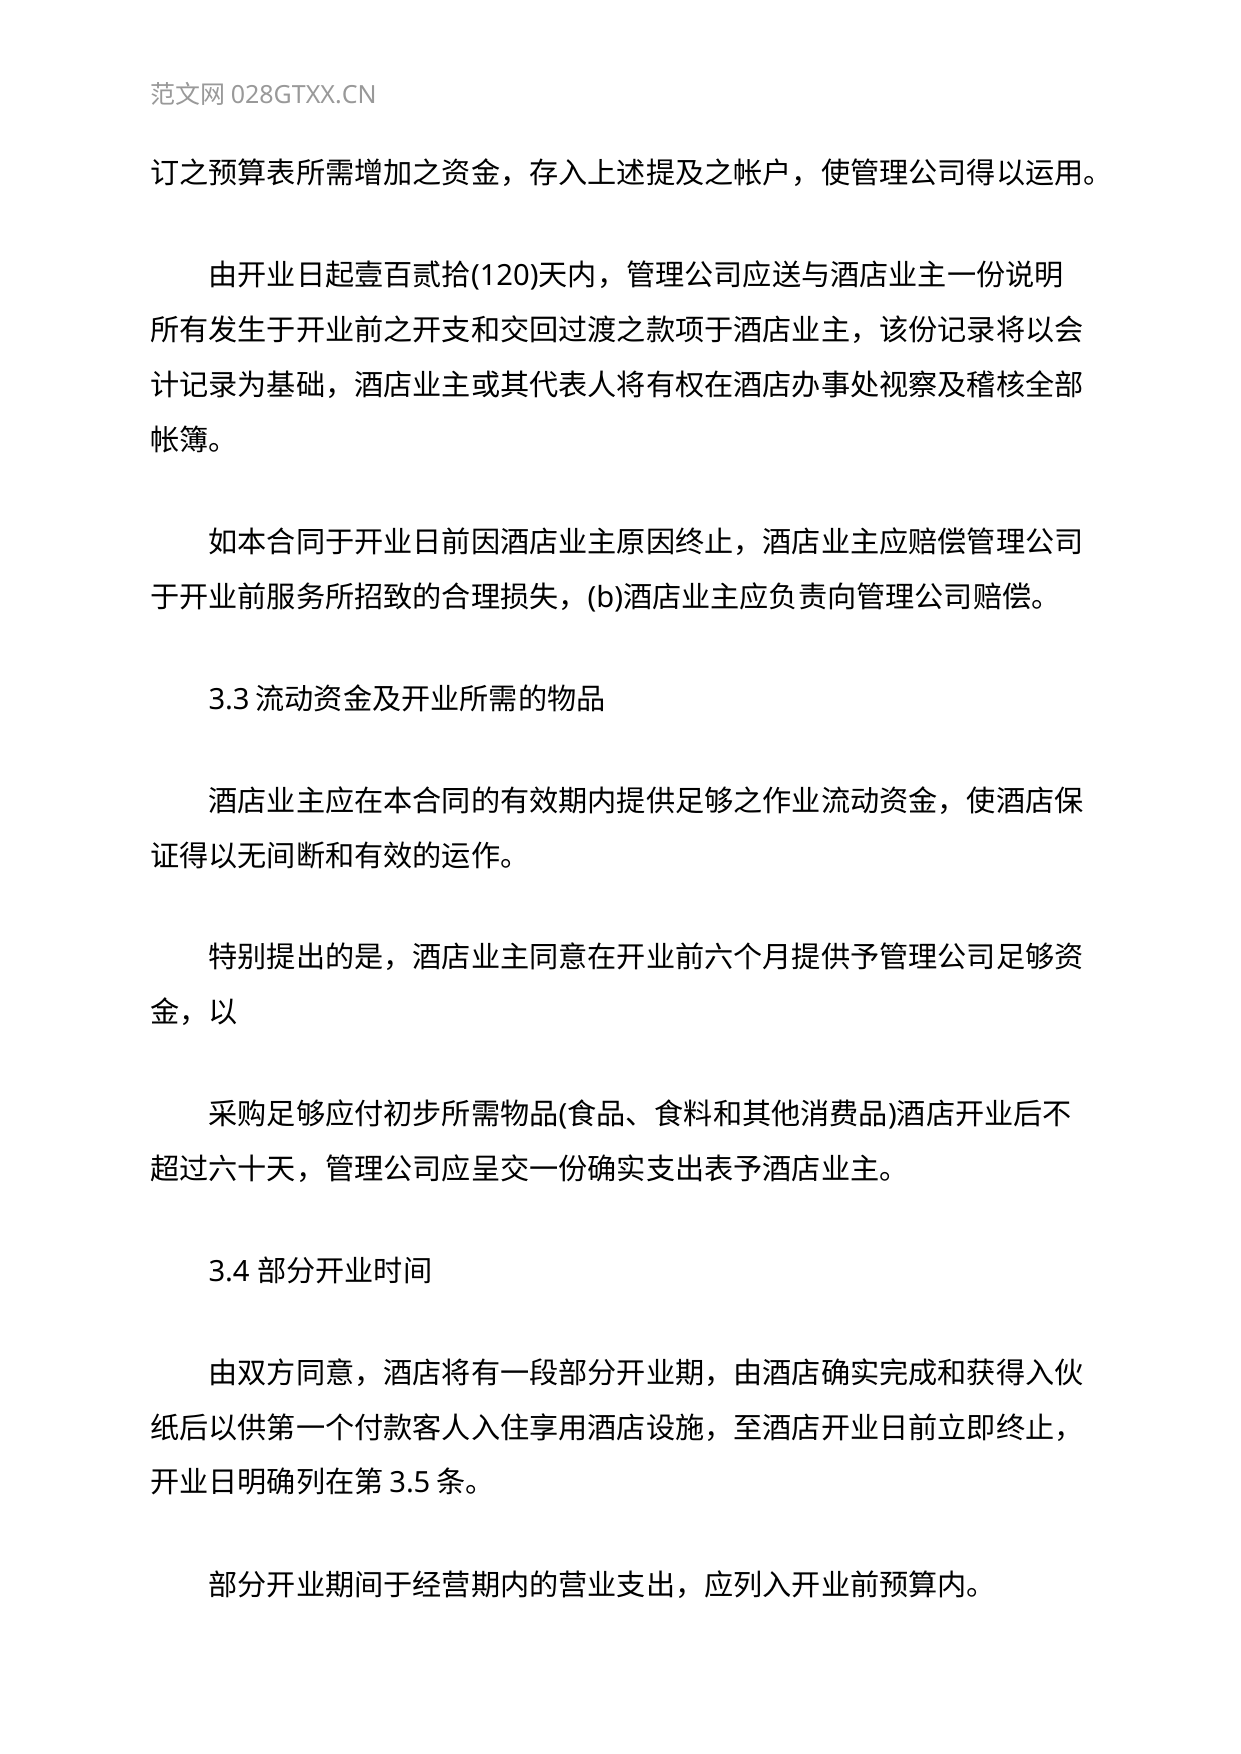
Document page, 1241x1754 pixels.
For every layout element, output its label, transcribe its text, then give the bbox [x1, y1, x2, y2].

text 由双方同意，酒店将有一段部分开业期，由酒店确实完成和获得入伙纸后以供第一个付款客人入住享用酒店设施，至酒店开业日前立即终止，开业日明确列在第3.5条。 [150, 1349, 1090, 1501]
text 如本合同于开业日前因酒店业主原因终止，酒店业主应赔偿管理公司于开业前服务所招致的合理损失，(b)酒店业主应负责向管理公司赔偿。 [150, 518, 1090, 616]
text 部分开业期间于经营期内的营业支出，应列入开业前预算内。 [150, 1561, 1090, 1603]
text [150, 150, 1090, 192]
text 酒店业主应在本合同的有效期内提供足够之作业流动资金，使酒店保证得以无间断和有效的运作。 [150, 777, 1090, 874]
text 特别提出的是，酒店业主同意在开业前六个月提供予管理公司足够资金，以 [150, 934, 1090, 1031]
text 3.4 部分开业时间 [150, 1247, 1090, 1290]
text 由开业日起壹百贰拾(120)天内，管理公司应送与酒店业主一份说明所有发生于开业前之开支和交回过渡之款项于酒店业主，该份记录将以会计记录为基础，酒店业主或其代表人将有权在酒店办事处视察及稽核全部帐簿。 [150, 252, 1090, 459]
text 3.3流动资金及开业所需的物品 [150, 675, 1090, 718]
text 采购足够应付初步所需物品(食品、食料和其他消费品)酒店开业后不超过六十天，管理公司应呈交一份确实支出表予酒店业主。 [150, 1091, 1090, 1188]
